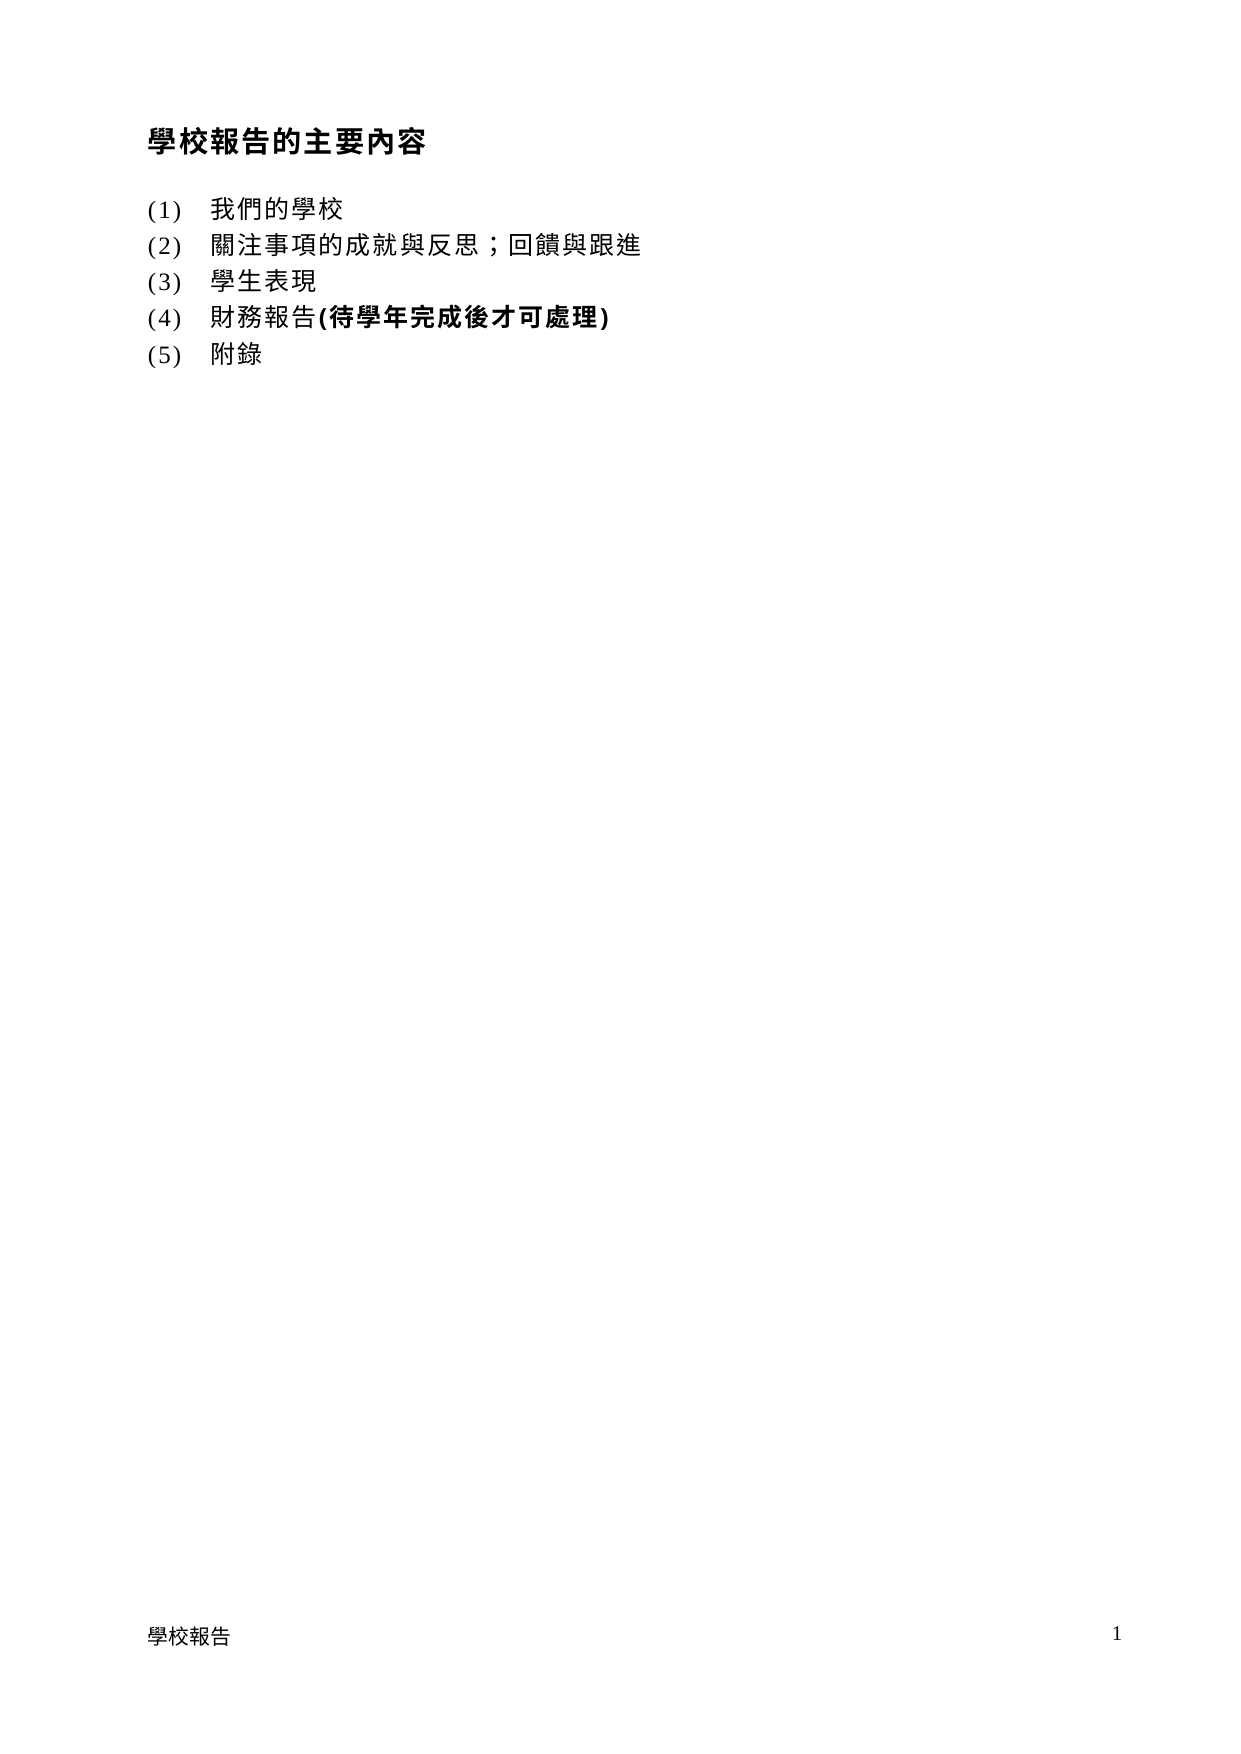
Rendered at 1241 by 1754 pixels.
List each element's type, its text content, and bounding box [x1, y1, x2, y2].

text (1) 我們的學校 [148, 189, 1122, 225]
text (3) 學生表現 [148, 262, 1122, 298]
text (5) 附錄 [148, 334, 1122, 370]
text (4) 財務報告(待學年完成後才可處理) [148, 298, 1122, 334]
text (2) 關注事項的成就與反思；回饋與跟進 [148, 225, 1122, 262]
text 學校報告的主要內容 [148, 118, 1122, 160]
